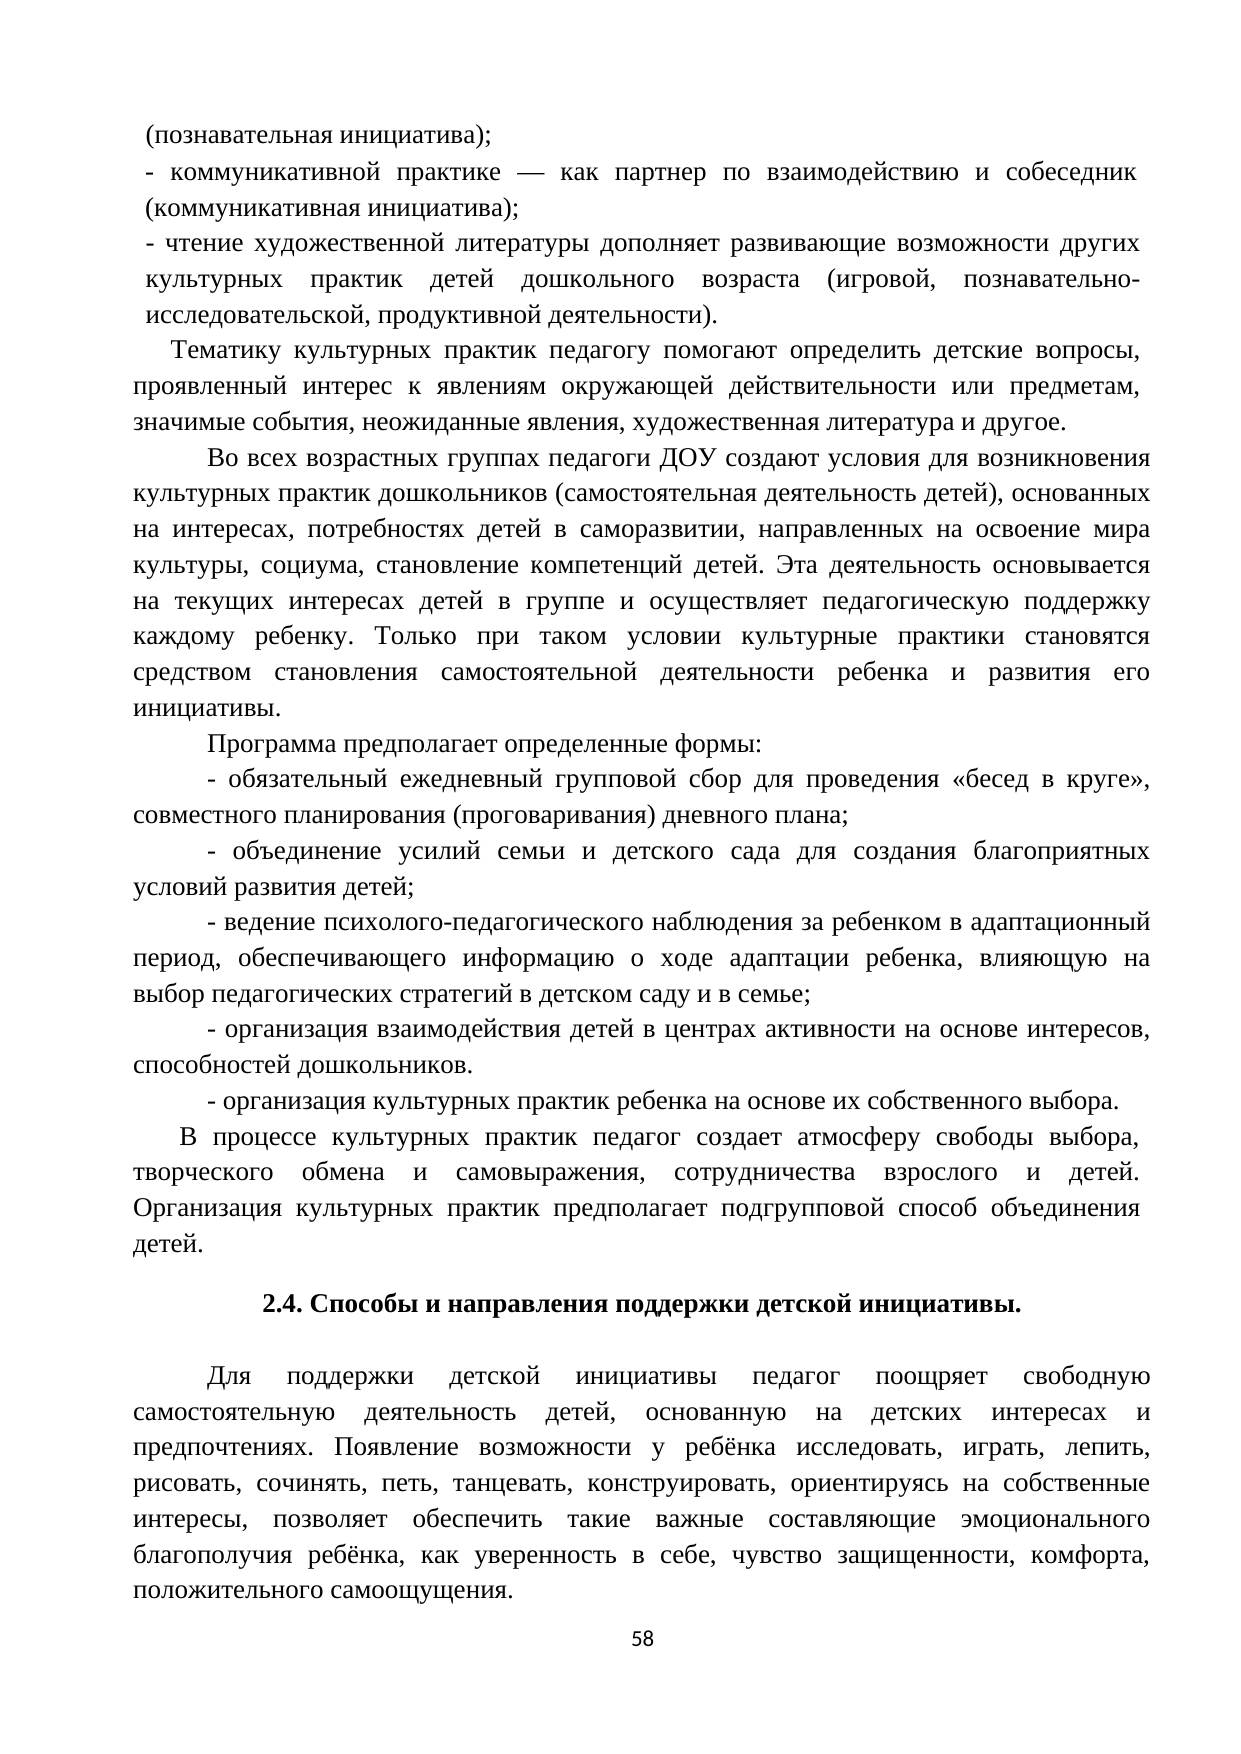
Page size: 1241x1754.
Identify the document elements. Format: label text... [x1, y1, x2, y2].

text В процессе культурных практик педагог создает атмосферу свободы выбора, творческого обмена и самовыражения, сотрудничества взрослого и детей. Организация культурных практик предполагает подгрупповой способ объединения детей. [133, 1120, 1141, 1258]
text - чтение художественной литературы дополняет развивающие возможности других культурных практик детей дошкольного возраста (игровой, познавательно- исследовательской, продуктивной деятельности). [145, 226, 1141, 329]
text Программа предполагает определенные формы: [133, 727, 1152, 758]
text Для поддержки детской инициативы педагог поощряет свободную самостоятельную деятельность детей, основанную на детских интересах и предпочтениях. Появление возможности у ребёнка исследовать, играть, лепить, рисовать, сочинять, петь, танцевать, конструировать, ориентируясь на собственные интересы, позволяет обеспечить такие важные составляющие эмоционального благополучия ребёнка, как уверенность в себе, чувство защищенности, комфорта, положительного самоощущения. [133, 1359, 1152, 1604]
text - ведение психолого-педагогического наблюдения за ребенком в адаптационный период, обеспечивающего информацию о ходе адаптации ребенка, влияющую на выбор педагогических стратегий в детском саду и в семье; [133, 905, 1152, 1008]
list 2.4. Способы и направления поддержки детской инициативы. [262, 1288, 1152, 1319]
text - обязательный ежедневный групповой сбор для проведения «бесед в круге», совместного планирования (проговаривания) дневного плана; [133, 762, 1152, 829]
text - организация культурных практик ребенка на основе их собственного выбора. [133, 1084, 1152, 1115]
text - коммуникативной практике — как партнер по взаимодействию и собеседник (коммуникативная инициатива); [145, 155, 1138, 222]
text - объединение усилий семьи и детского сада для создания благоприятных условий развития детей; [133, 834, 1152, 901]
text - организация взаимодействия детей в центрах активности на основе интересов, способностей дошкольников. [133, 1012, 1152, 1079]
text Тематику культурных практик педагогу помогают определить детские вопросы, проявленный интерес к явлениям окружающей действительности или предметам, значимые события, неожиданные явления, художественная литература и другое. [133, 334, 1141, 436]
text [145, 118, 1138, 149]
text Во всех возрастных группах педагоги ДОУ создают условия для возникновения культурных практик дошкольников (самостоятельная деятельность детей), основанных на интересах, потребностях детей в саморазвитии, направленных на освоение мира культуры, социума, становление компетенций детей. Эта деятельность основывается на текущих интересах детей в группе и осуществляет педагогическую поддержку каждому ребенку. Только при таком условии культурные практики становятся средством становления самостоятельной деятельности ребенка и развития его инициативы. [133, 441, 1152, 722]
